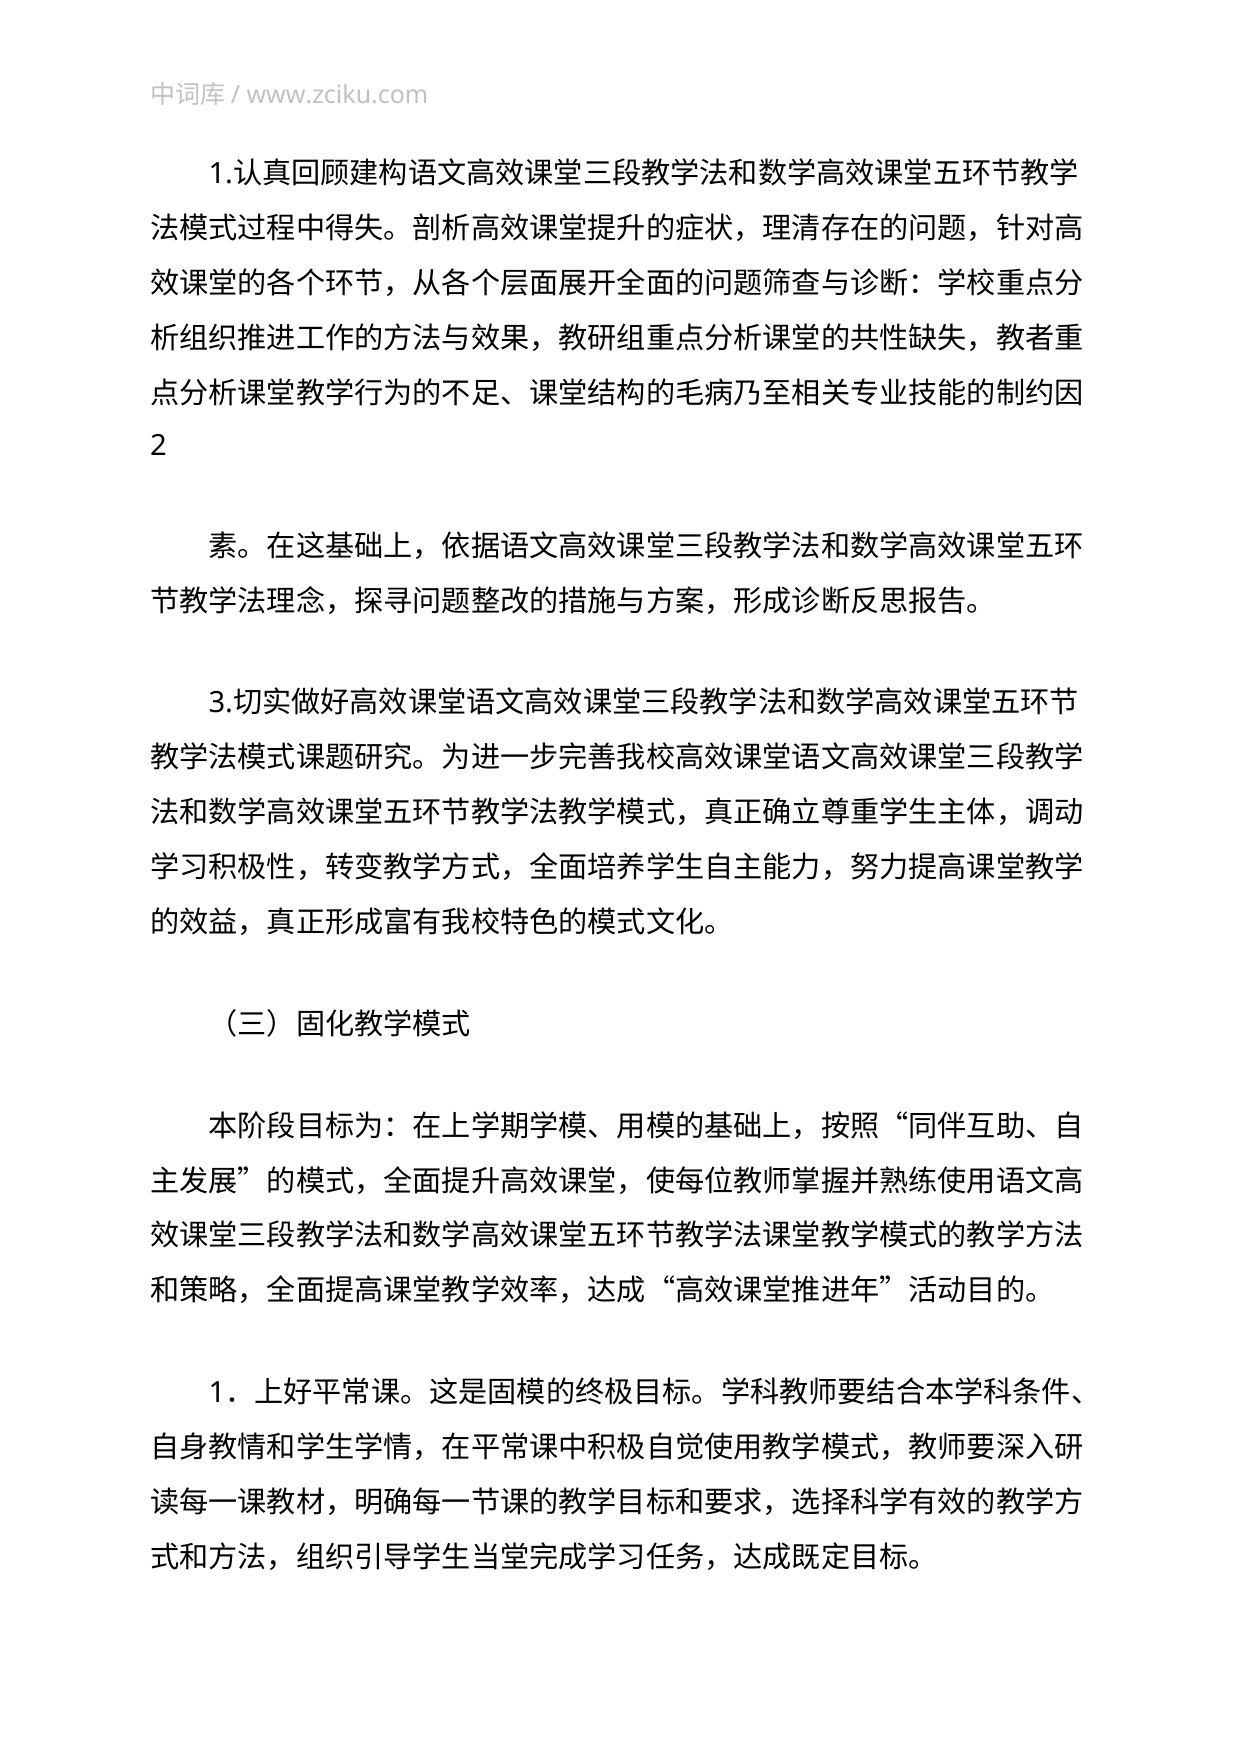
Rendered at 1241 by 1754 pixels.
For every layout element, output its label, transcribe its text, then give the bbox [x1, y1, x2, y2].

text 素。在这基础上，依据语文高效课堂三段教学法和数学高效课堂五环节教学法理念，探寻问题整改的措施与方案，形成诊断反思报告。 [150, 522, 1090, 619]
text 3.切实做好高效课堂语文高效课堂三段教学法和数学高效课堂五环节教学法模式课题研究。为进一步完善我校高效课堂语文高效课堂三段教学法和数学高效课堂五环节教学法教学模式，真正确立尊重学生主体，调动学习积极性，转变教学方式，全面培养学生自主能力，努力提高课堂教学的效益，真正形成富有我校特色的模式文化。 [150, 679, 1090, 941]
text 1．上好平常课。这是固模的终极目标。学科教师要结合本学科条件、自身教情和学生学情，在平常课中积极自觉使用教学模式，教师要深入研读每一课教材，明确每一节课的教学目标和要求，选择科学有效的教学方式和方法，组织引导学生当堂完成学习任务，达成既定目标。 [150, 1369, 1090, 1576]
text 1.认真回顾建构语文高效课堂三段教学法和数学高效课堂五环节教学法模式过程中得失。剖析高效课堂提升的症状，理清存在的问题，针对高效课堂的各个环节，从各个层面展开全面的问题筛查与诊断：学校重点分析组织推进工作的方法与效果，教研组重点分析课堂的共性缺失，教者重点分析课堂教学行为的不足、课堂结构的毛病乃至相关专业技能的制约因 2 [150, 150, 1090, 463]
text 本阶段目标为：在上学期学模、用模的基础上，按照“同伴互助、自主发展”的模式，全面提升高效课堂，使每位教师掌握并熟练使用语文高效课堂三段教学法和数学高效课堂五环节教学法课堂教学模式的教学方法和策略，全面提高课堂教学效率，达成“高效课堂推进年”活动目的。 [150, 1102, 1090, 1309]
text （三）固化教学模式 [150, 1000, 1090, 1043]
